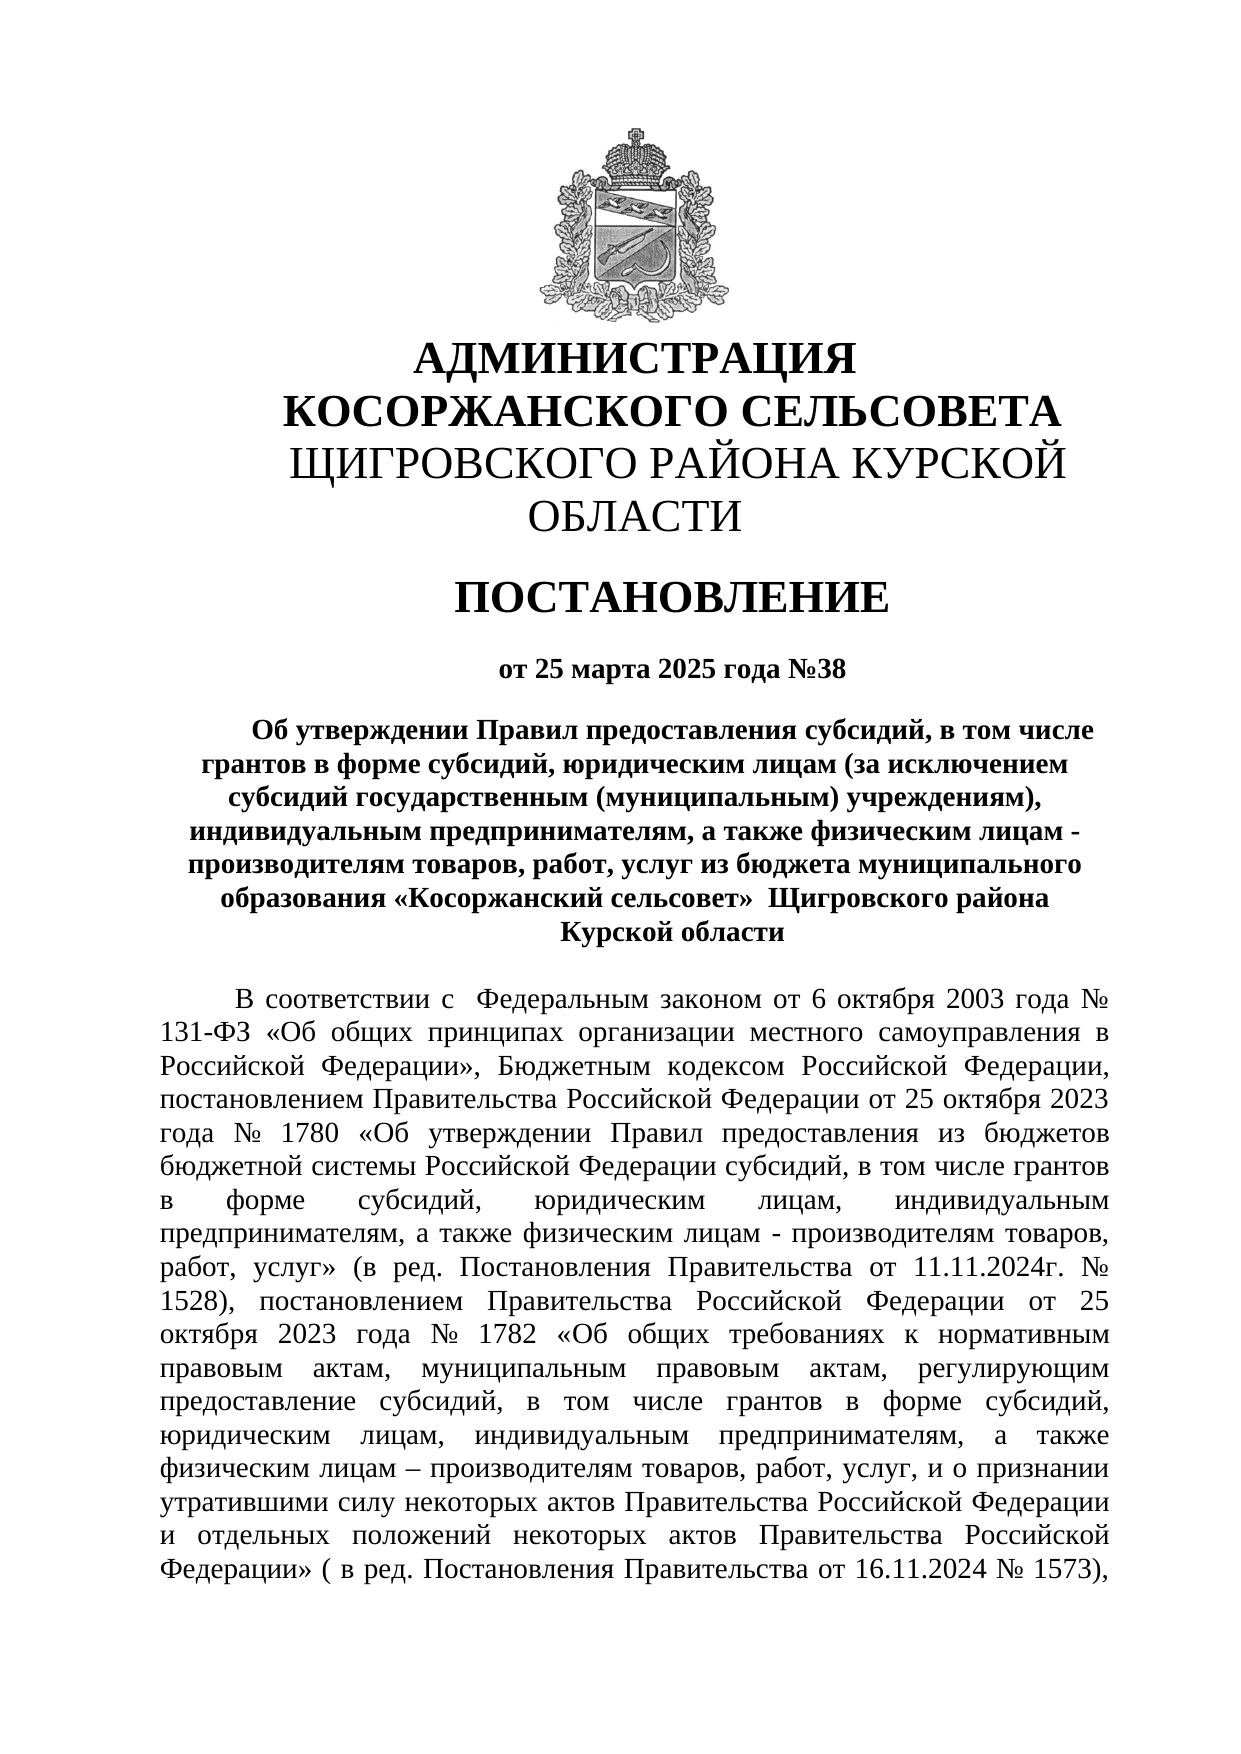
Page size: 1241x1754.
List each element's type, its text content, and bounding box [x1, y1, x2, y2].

picture [523, 118, 746, 331]
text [159, 981, 1110, 1584]
text ПОСТАНОВЛЕНИЕ [159, 569, 1110, 622]
text АДМИНИСТРАЦИЯ [159, 331, 1110, 383]
text Курской области [159, 914, 1110, 947]
text КОСОРЖАНСКОГО СЕЛЬСОВЕТА [159, 383, 1110, 436]
text от 25 марта 2025 года №38 [159, 651, 1110, 684]
text ЩИГРОВСКОГО РАЙОНА КУРСКОЙ ОБЛАСТИ [159, 436, 1110, 541]
text Об утверждении Правил предоставления субсидий, в том числе грантов в форме субсидий, юридическим лицам (за исключением субсидий государственным (муниципальным) учреждениям), индивидуальным предпринимателям, а также физическим лицам -производителям товаров, работ, услуг из бюджета муниципального образования «Косоржанский сельсовет» Щигровского района [159, 712, 1110, 914]
